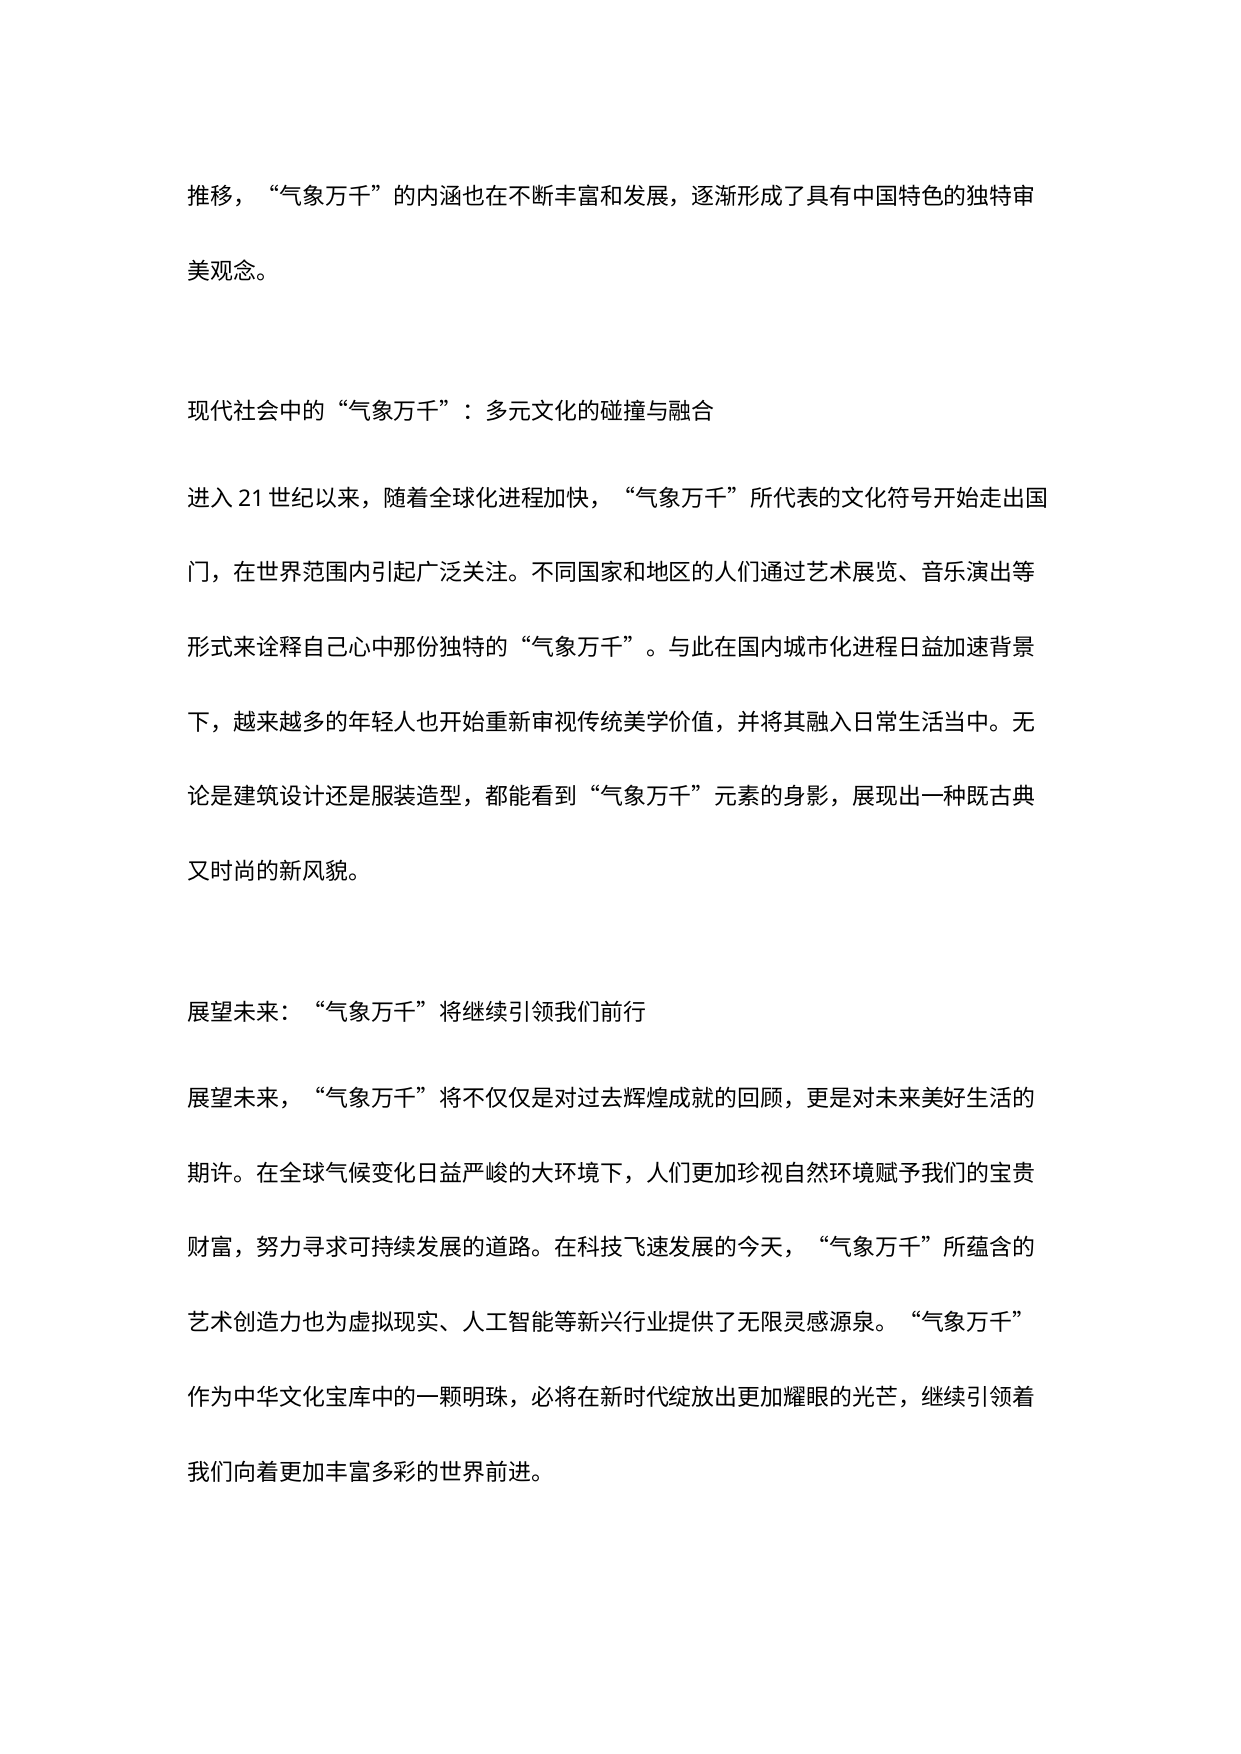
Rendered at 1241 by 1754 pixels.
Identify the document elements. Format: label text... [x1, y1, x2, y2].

text 现代社会中的“气象万千”：多元文化的碰撞与融合 [187, 377, 1053, 442]
text 展望未来：“气象万千”将继续引领我们前行 [187, 977, 1053, 1042]
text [187, 162, 1053, 302]
text 进入21世纪以来，随着全球化进程加快，“气象万千”所代表的文化符号开始走出国门，在世界范围内引起广泛关注。不同国家和地区的人们通过艺术展览、音乐演出等形式来诠释自己心中那份独特的“气象万千”。与此在国内城市化进程日益加速背景下，越来越多的年轻人也开始重新审视传统美学价值，并将其融入日常生活当中。无论是建筑设计还是服装造型，都能看到“气象万千”元素的身影，展现出一种既古典又时尚的新风貌。 [187, 464, 1053, 902]
text 展望未来，“气象万千”将不仅仅是对过去辉煌成就的回顾，更是对未来美好生活的期许。在全球气候变化日益严峻的大环境下，人们更加珍视自然环境赋予我们的宝贵财富，努力寻求可持续发展的道路。在科技飞速发展的今天，“气象万千”所蕴含的艺术创造力也为虚拟现实、人工智能等新兴行业提供了无限灵感源泉。“气象万千”作为中华文化宝库中的一颗明珠，必将在新时代绽放出更加耀眼的光芒，继续引领着我们向着更加丰富多彩的世界前进。 [187, 1064, 1053, 1502]
